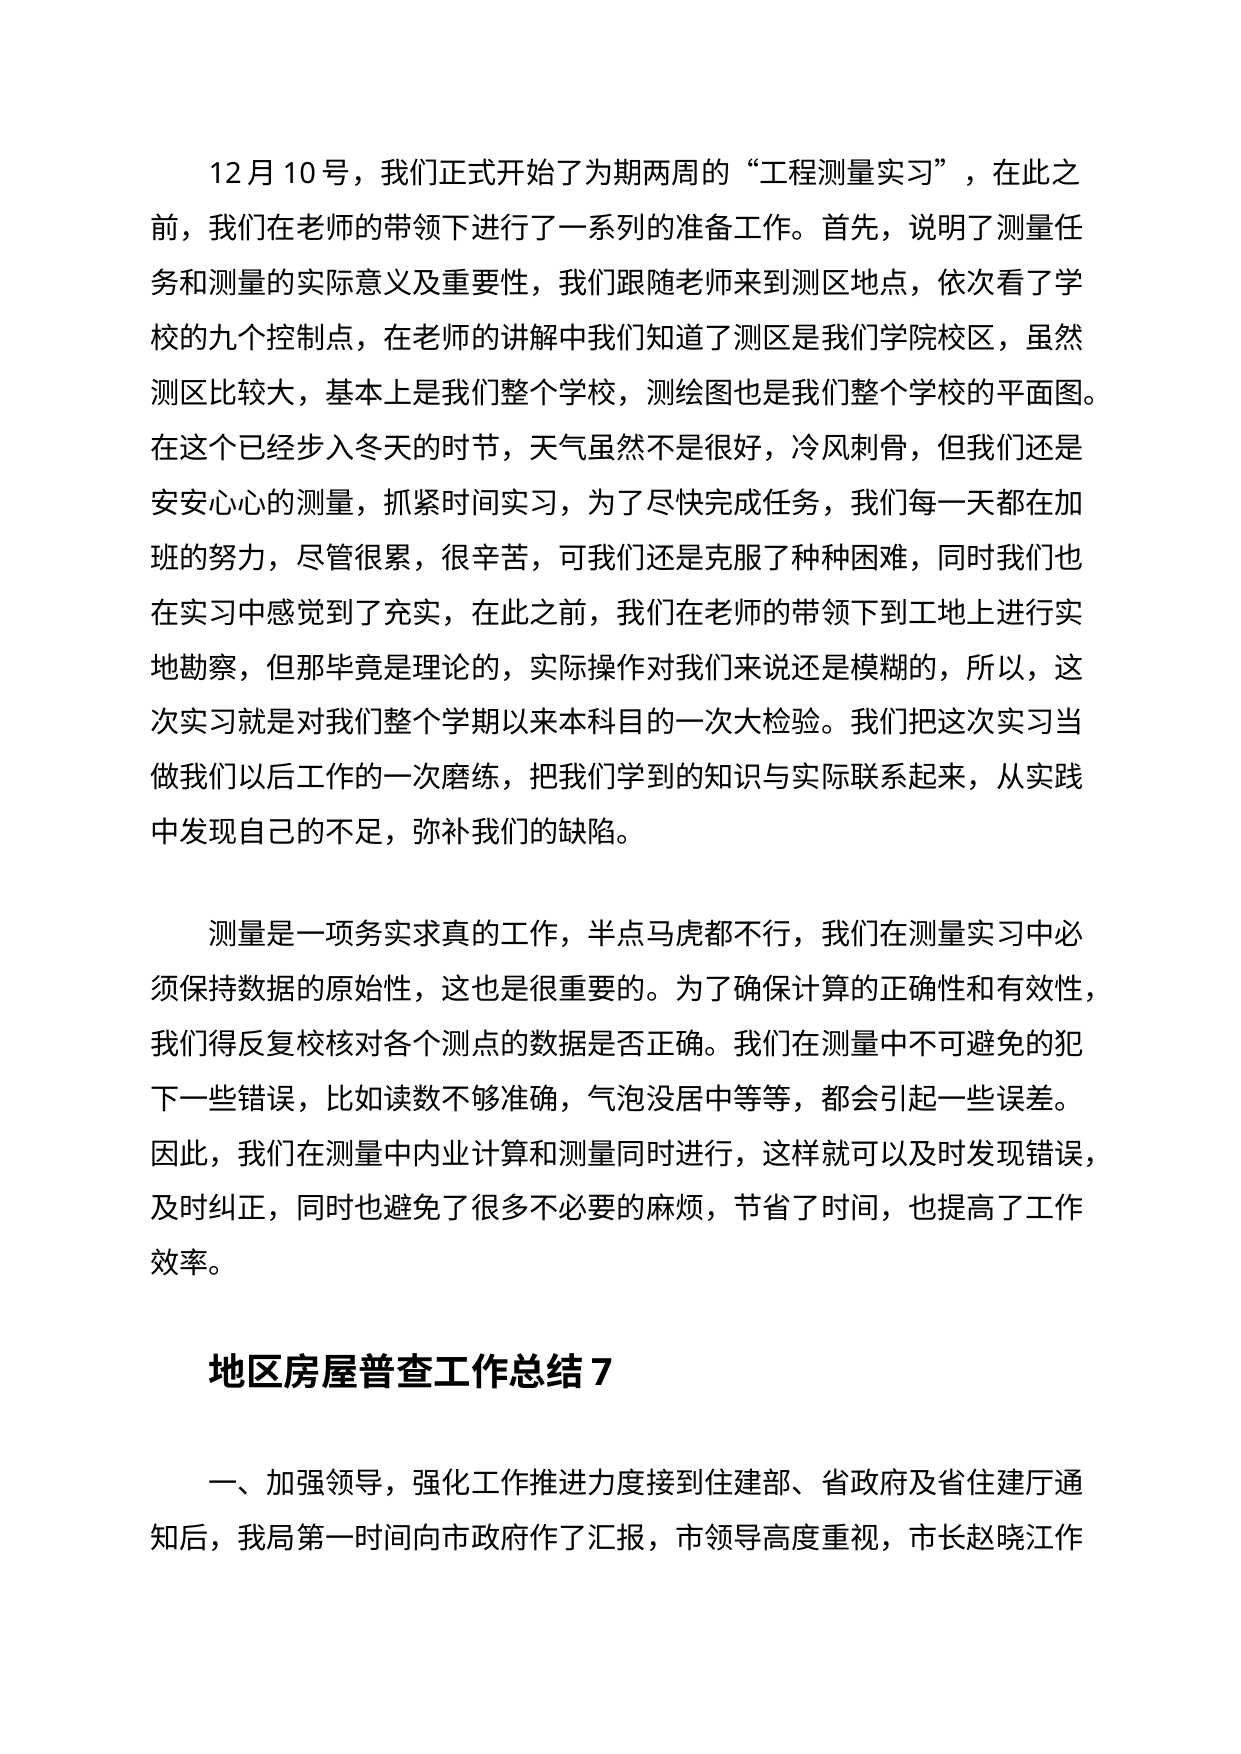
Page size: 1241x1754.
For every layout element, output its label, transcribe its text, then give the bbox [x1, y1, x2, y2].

text 地区房屋普查工作总结7 [150, 1342, 1090, 1396]
text 测量是一项务实求真的工作，半点马虎都不行，我们在测量实习中必须保持数据的原始性，这也是很重要的。为了确保计算的正确性和有效性，我们得反复校核对各个测点的数据是否正确。我们在测量中不可避免的犯下一些错误，比如读数不够准确，气泡没居中等等，都会引起一些误差。因此，我们在测量中内业计算和测量同时进行，这样就可以及时发现错误，及时纠正，同时也避免了很多不必要的麻烦，节省了时间，也提高了工作效率。 [150, 911, 1090, 1282]
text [150, 1459, 1090, 1557]
text 12月10号，我们正式开始了为期两周的“工程测量实习”，在此之前，我们在老师的带领下进行了一系列的准备工作。首先，说明了测量任务和测量的实际意义及重要性，我们跟随老师来到测区地点，依次看了学校的九个控制点，在老师的讲解中我们知道了测区是我们学院校区，虽然测区比较大，基本上是我们整个学校，测绘图也是我们整个学校的平面图。在这个已经步入冬天的时节，天气虽然不是很好，冷风刺骨，但我们还是安安心心的测量，抓紧时间实习，为了尽快完成任务，我们每一天都在加班的努力，尽管很累，很辛苦，可我们还是克服了种种困难，同时我们也在实习中感觉到了充实，在此之前，我们在老师的带领下到工地上进行实地勘察，但那毕竟是理论的，实际操作对我们来说还是模糊的，所以，这次实习就是对我们整个学期以来本科目的一次大检验。我们把这次实习当做我们以后工作的一次磨练，把我们学到的知识与实际联系起来，从实践中发现自己的不足，弥补我们的缺陷。 [150, 150, 1090, 851]
